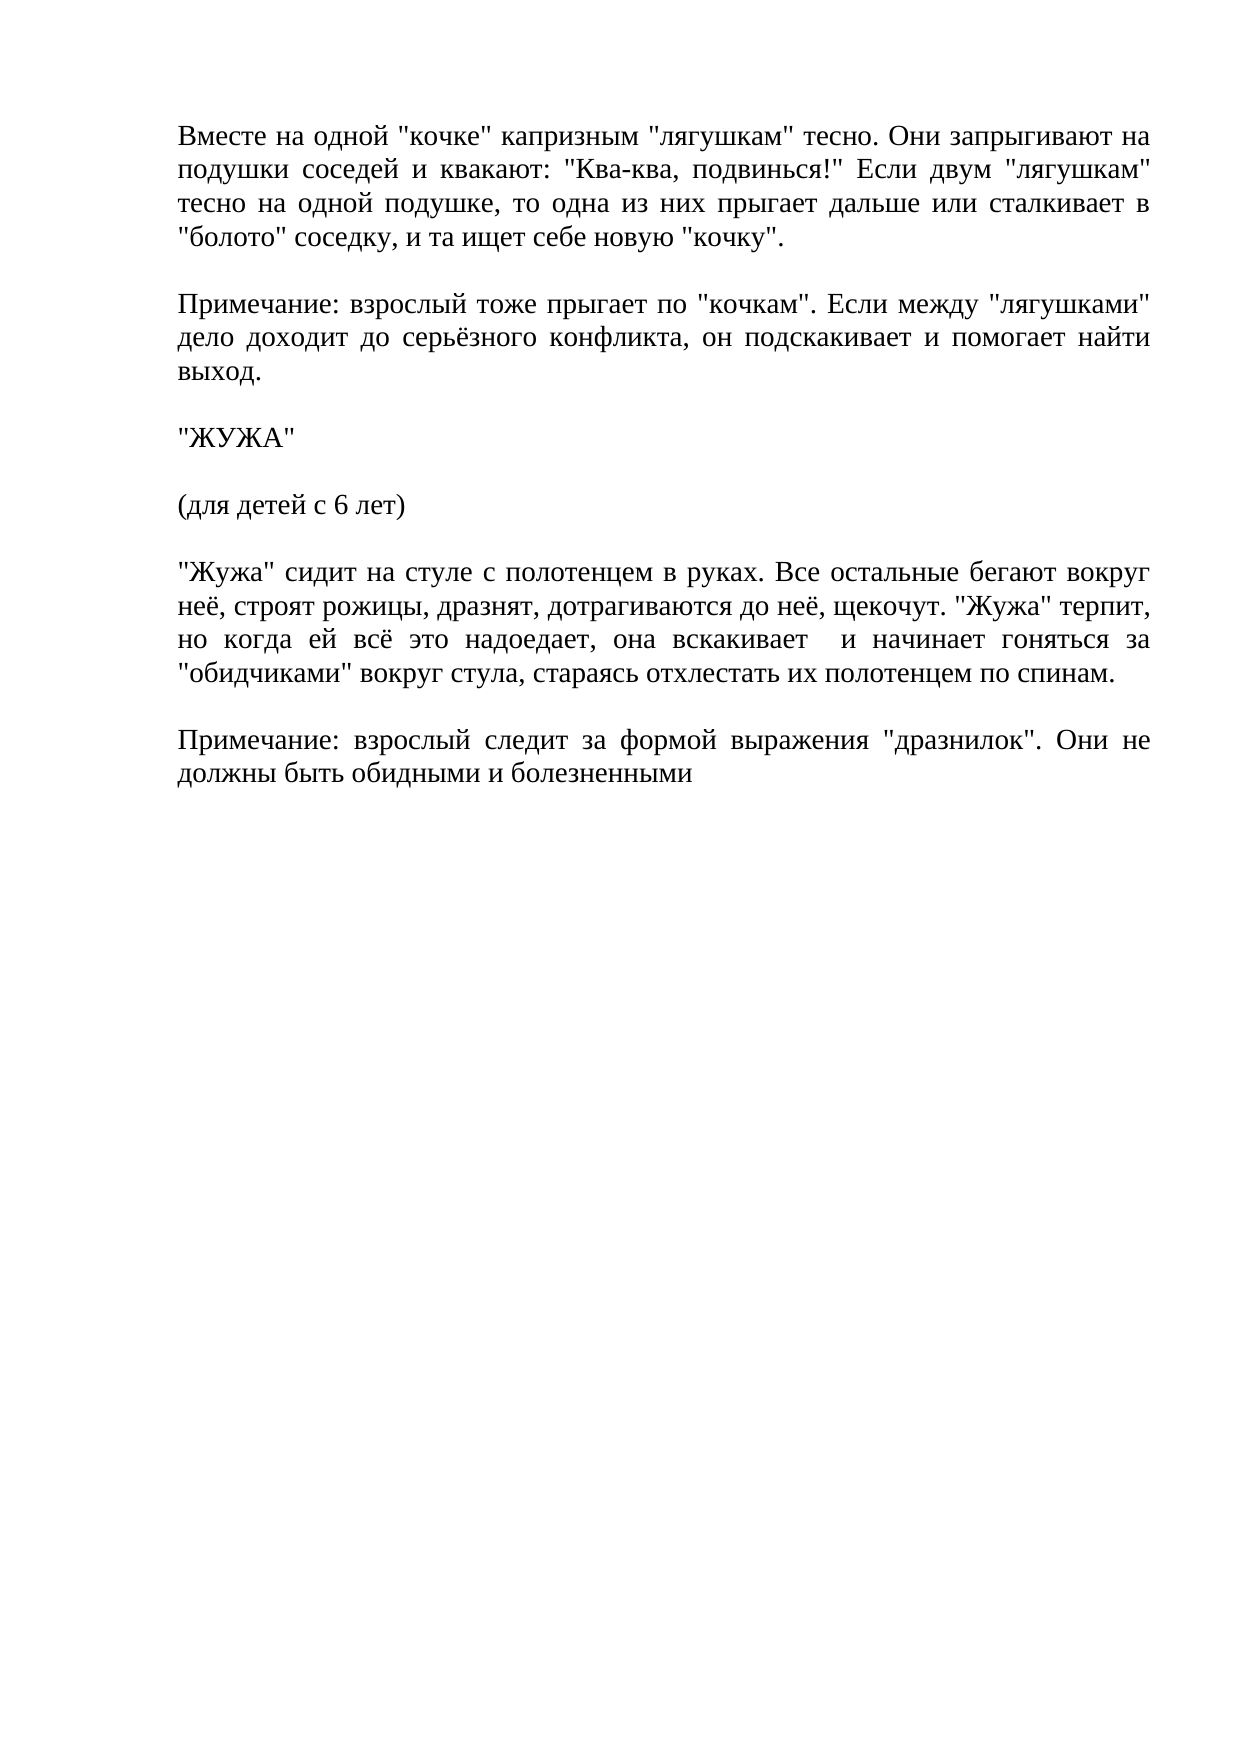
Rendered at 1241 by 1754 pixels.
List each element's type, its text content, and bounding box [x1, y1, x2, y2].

text Примечание: взрослый тоже прыгает по "кочкам". Если между "лягушками" дело доходит до серьёзного конфликта, он подскакивает и помогает найти выход. [177, 286, 1152, 386]
text Примечание: взрослый следит за формой выражения "дразнилок". Они не должны быть обидными и болезненными [177, 722, 1152, 789]
text "ЖУЖА" [177, 420, 1152, 453]
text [177, 118, 1152, 252]
text (для детей с 6 лет) [177, 487, 1152, 521]
text "Жужа" сидит на стуле с полотенцем в руках. Все остальные бегают вокруг неё, строят рожицы, дразнят, дотрагиваются до неё, щекочут. "Жужа" терпит, но когда ей всё это надоедает, она вскакивает и начинает гоняться за "обидчиками" вокруг стула, стараясь отхлестать их полотенцем по спинам. [177, 554, 1152, 688]
